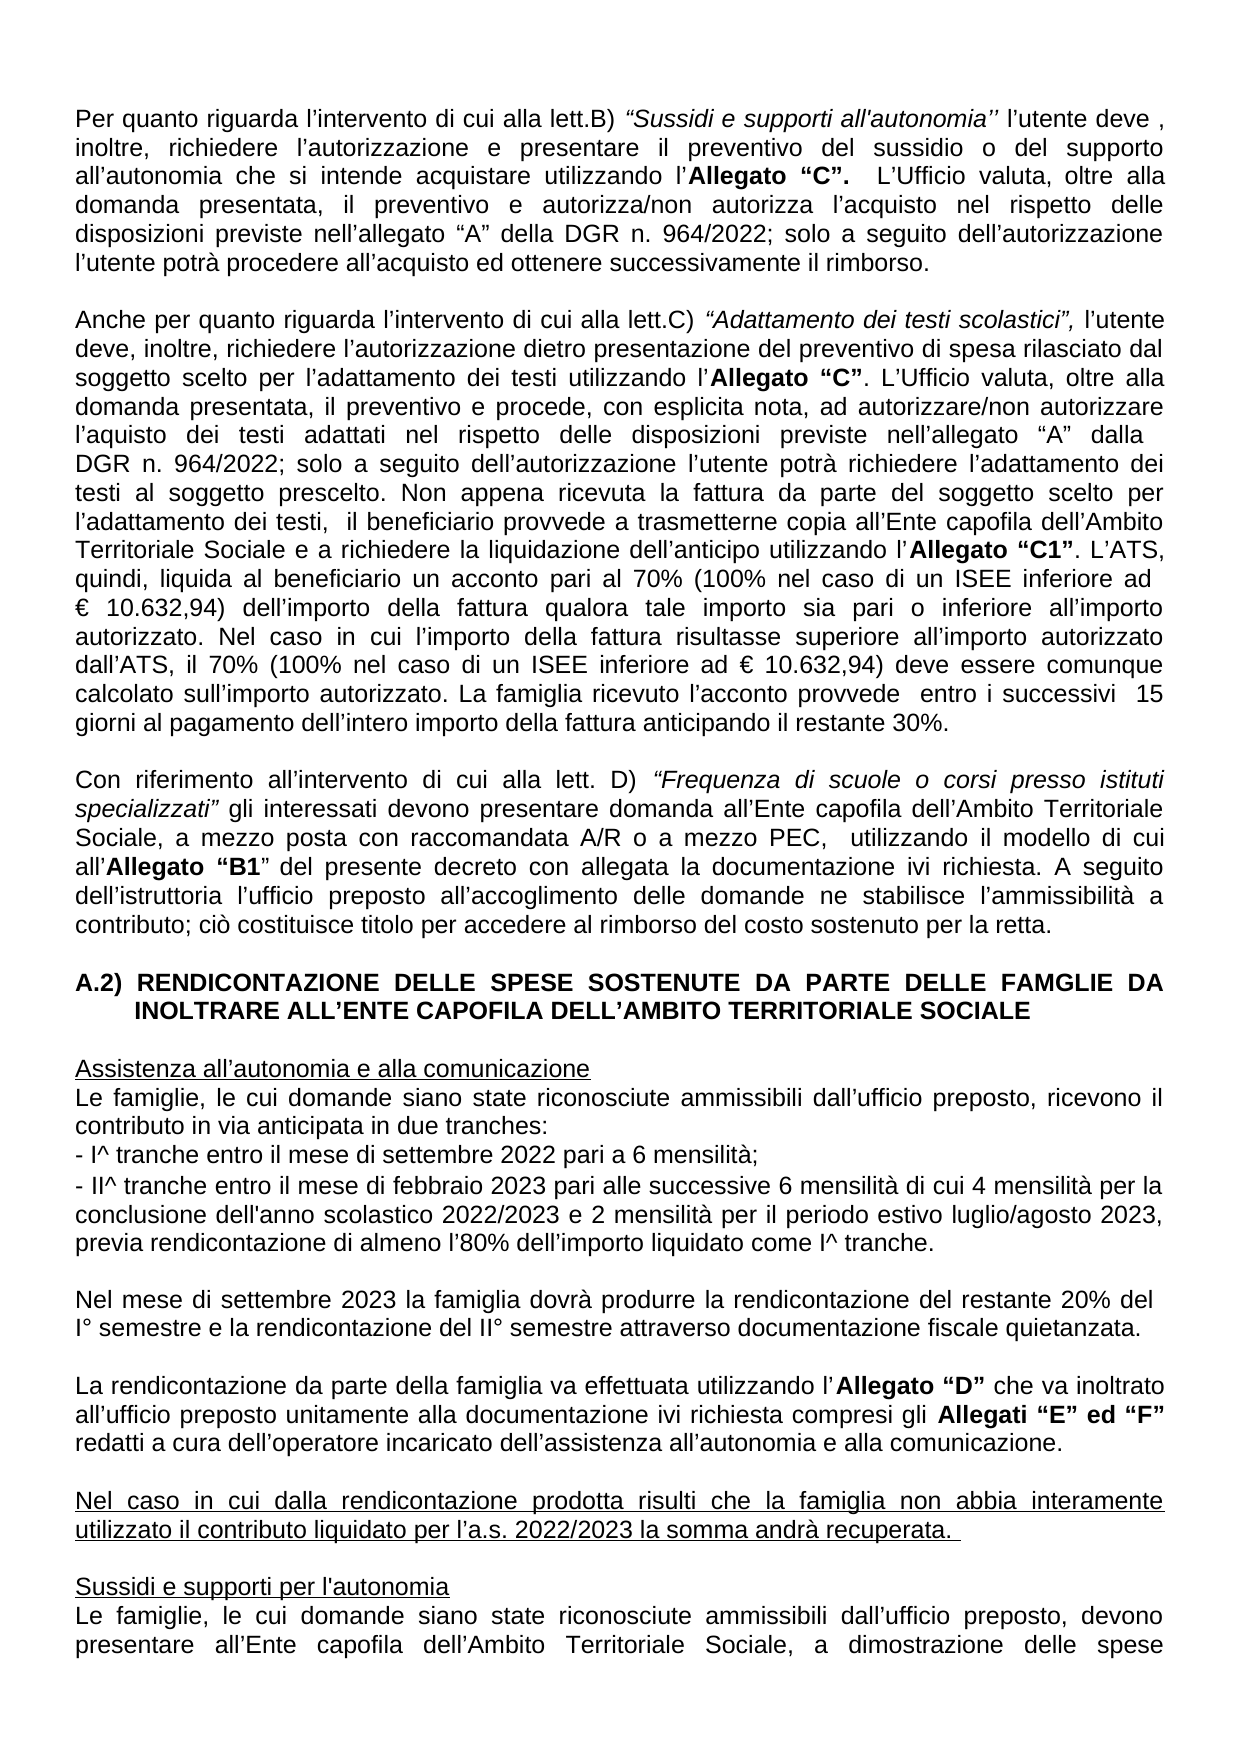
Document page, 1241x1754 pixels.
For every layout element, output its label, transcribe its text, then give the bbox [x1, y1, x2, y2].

text A.2) RENDICONTAZIONE DELLE SPESE SOSTENUTE DA PARTE DELLE FAMGLIE DA INOLTRARE ALL’ENTE CAPOFILA DELL’AMBITO TERRITORIALE SOCIALE [75, 967, 1165, 1025]
text - II^ tranche entro il mese di febbraio 2023 pari alle successive 6 mensilità di cui 4 mensilità per la conclusione dell'anno scolastico 2022/2023 e 2 mensilità per il periodo estivo luglio/agosto 2023, previa rendicontazione di almeno l’80% dell’importo liquidato come I^ tranche. [75, 1171, 1165, 1257]
text Assistenza all’autonomia e alla comunicazione [75, 1054, 1165, 1082]
text La rendicontazione da parte della famiglia va effettuata utilizzando l’Allegato “D” che va inoltrato all’ufficio preposto unitamente alla documentazione ivi richiesta compresi gli Allegati “E” ed “F” redatti a cura dell’operatore incaricato dell’assistenza all’autonomia e alla comunicazione. [75, 1371, 1165, 1457]
text Nel caso in cui dalla rendicontazione prodotta risulti che la famiglia non abbia interamente utilizzato il contributo liquidato per l’a.s. 2022/2023 la somma andrà recuperata. [75, 1512, 1165, 1543]
text Con riferimento all’intervento di cui alla lett. D) “Frequenza di scuole o corsi presso istituti specializzati” gli interessati devono presentare domanda all’Ente capofila dell’Ambito Territoriale Sociale, a mezzo posta con raccomandata A/R o a mezzo PEC, utilizzando il modello di cui all’Allegato “B1” del presente decreto con allegata la documentazione ivi richiesta. A seguito dell’istruttoria l’ufficio preposto all’accoglimento delle domande ne stabilisce l’ammissibilità a contributo; ciò costituisce titolo per accedere al rimborso del costo sostenuto per la retta. [75, 765, 1165, 939]
text - I^ tranche entro il mese di settembre 2022 pari a 6 mensilità; [75, 1140, 1165, 1169]
text Le famiglie, le cui domande siano state riconosciute ammissibili dall’ufficio preposto, ricevono il contributo in via anticipata in due tranches: [75, 1082, 1165, 1140]
text Sussidi e supporti per l'autonomia [75, 1572, 1165, 1601]
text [75, 1601, 1165, 1658]
text Nel mese di settembre 2023 la famiglia dovrà produrre la rendicontazione del restante 20% del I° semestre e la rendicontazione del II° semestre attraverso documentazione fiscale quietanzata. [75, 1285, 1165, 1342]
text Per quanto riguarda l’intervento di cui alla lett.B) “Sussidi e supporti all'autonomia’’ l’utente deve , inoltre, richiedere l’autorizzazione e presentare il preventivo del sussidio o del supporto all’autonomia che si intende acquistare utilizzando l’Allegato “C”. L’Ufficio valuta, oltre alla domanda presentata, il preventivo e autorizza/non autorizza l’acquisto nel rispetto delle disposizioni previste nell’allegato “A” della DGR n. 964/2022; solo a seguito dell’autorizzazione l’utente potrà procedere all’acquisto ed ottenere successivamente il rimborso. [75, 104, 1165, 277]
text Nel caso in cui dalla rendicontazione prodotta risulti che la famiglia non abbia interamente utilizzato il contributo liquidato per l’a.s. 2022/2023 la somma andrà recuperata. [75, 1486, 1165, 1511]
text Anche per quanto riguarda l’intervento di cui alla lett.C) “Adattamento dei testi scolastici”, l’utente deve, inoltre, richiedere l’autorizzazione dietro presentazione del preventivo di spesa rilasciato dal soggetto scelto per l’adattamento dei testi utilizzando l’Allegato “C”. L’Ufficio valuta, oltre alla domanda presentata, il preventivo e procede, con esplicita nota, ad autorizzare/non autorizzare l’aquisto dei testi adattati nel rispetto delle disposizioni previste nell’allegato “A” dalla DGR n. 964/2022; solo a seguito dell’autorizzazione l’utente potrà richiedere l’adattamento dei testi al soggetto prescelto. Non appena ricevuta la fattura da parte del soggetto scelto per l’adattamento dei testi, il beneficiario provvede a trasmetterne copia all’Ente capofila dell’Ambito Territoriale Sociale e a richiedere la liquidazione dell’anticipo utilizzando l’Allegato “C1”. L’ATS, quindi, liquida al beneficiario un acconto pari al 70% (100% nel caso di un ISEE inferiore ad € 10.632,94) dell’importo della fattura qualora tale importo sia pari o inferiore all’importo autorizzato. Nel caso in cui l’importo della fattura risultasse superiore all’importo autorizzato dall’ATS, il 70% (100% nel caso di un ISEE inferiore ad € 10.632,94) deve essere comunque calcolato sull’importo autorizzato. La famiglia ricevuto l’acconto provvede entro i successivi 15 giorni al pagamento dell’intero importo della fattura anticipando il restante 30%. [75, 305, 1165, 737]
